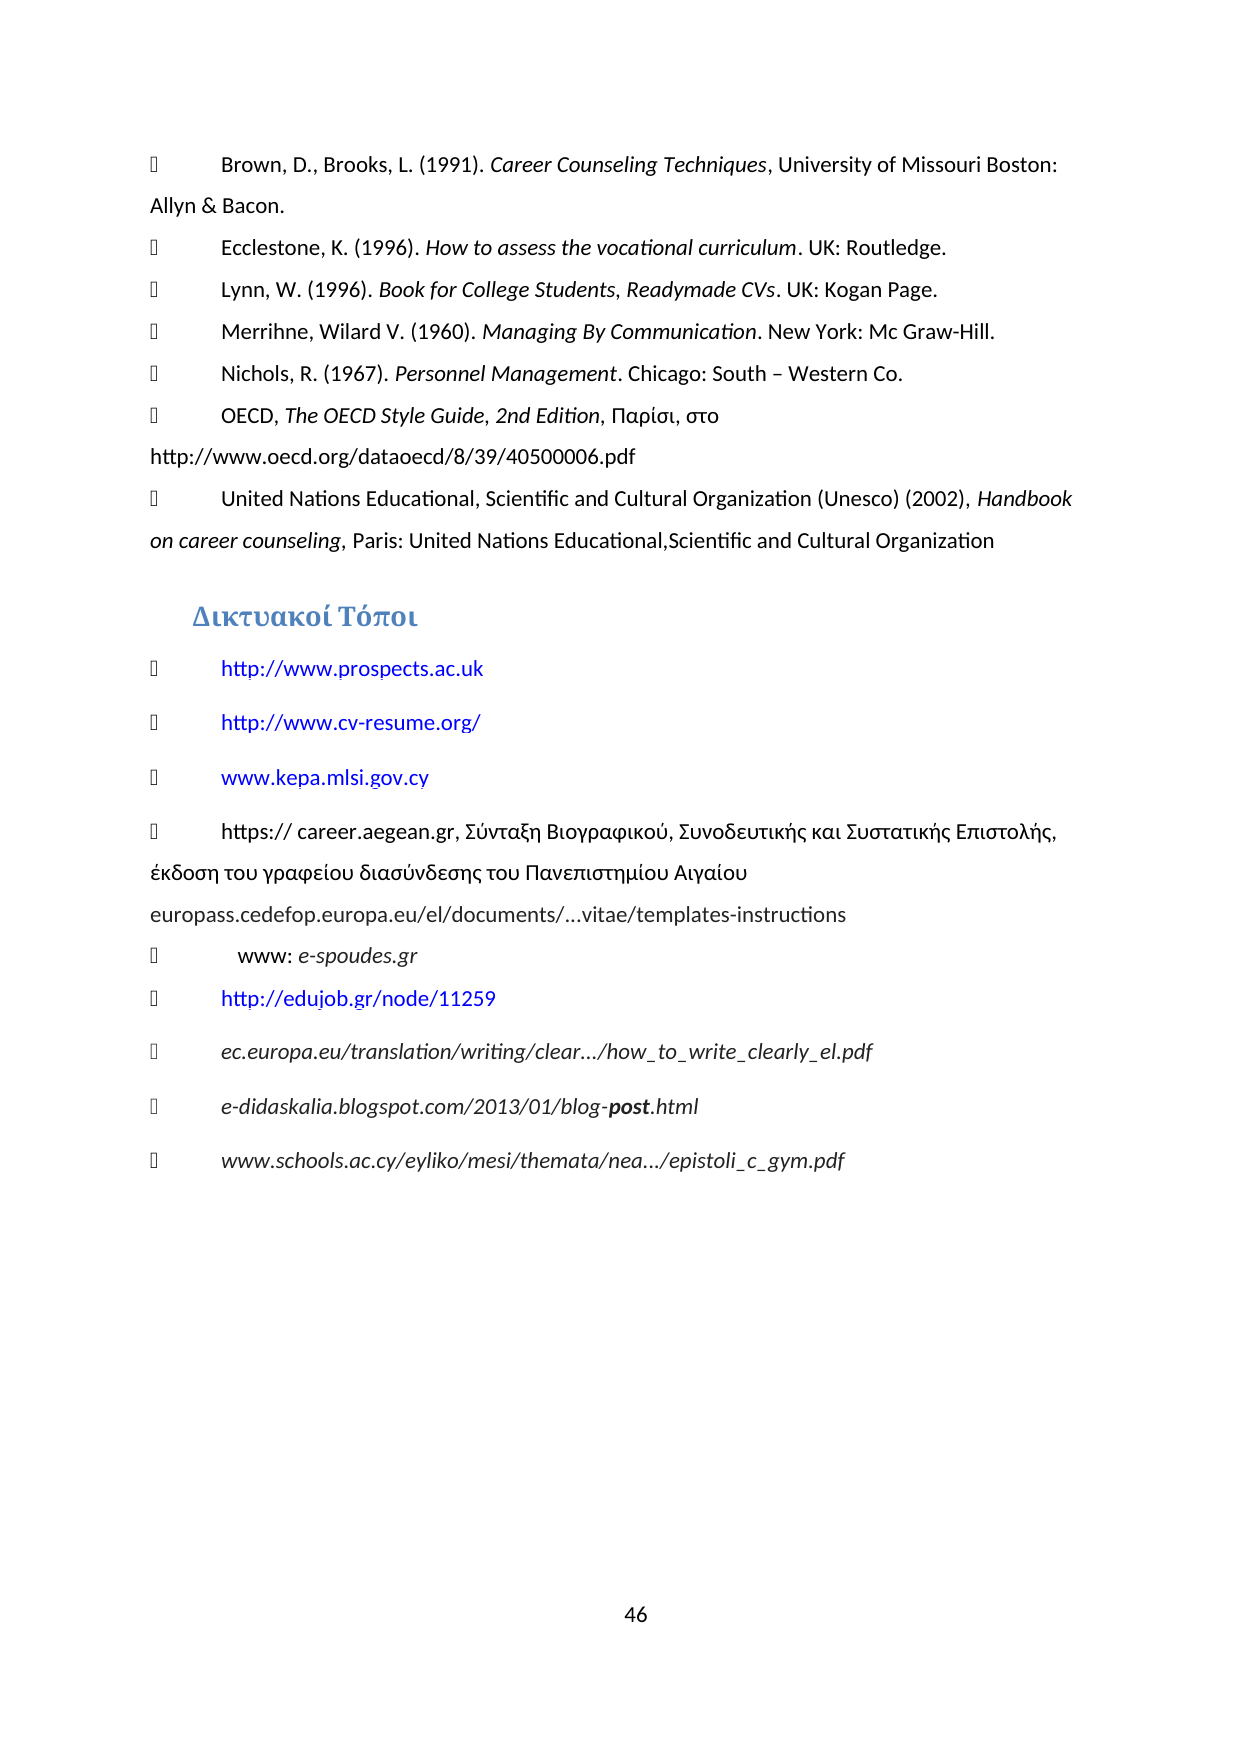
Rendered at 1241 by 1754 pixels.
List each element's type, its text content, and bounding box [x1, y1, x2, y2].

list www.kepa.mlsi.gov.cy [150, 763, 1090, 791]
text 46 [150, 1600, 1121, 1628]
list Ecclestone, K. (1996). How to assess the vocational curriculum. UK: Routledge. [150, 233, 1090, 261]
list https:// career.aegean.gr, Σύνταξη Βιογραφικού, Συνοδευτικής και Συστατικής Επιστολής, έκδοση του γραφείου διασύνδεσης του Πανεπιστημίου Αιγαίου europass.cedefop.europa.eu/el/documents/...vitae/templates-instructions [150, 817, 1090, 928]
list http://www.prospects.ac.uk [150, 654, 1090, 682]
list ec.europa.eu/translation/writing/clear.../how_to_write_clearly_el.pdf [150, 1037, 1090, 1065]
list http://www.cv-resume.org/ [150, 708, 1090, 737]
list OECD, The OECD Style Guide, 2nd Edition, Παρίσι, στο http://www.oecd.org/dataoecd/8/39/40500006.pdf [150, 401, 1090, 470]
list Brown, D., Brooks, L. (1991). Career Counseling Techniques, University of Missouri Boston: Allyn & Bacon. [150, 150, 1090, 219]
list Lynn, W. (1996). Book for College Students, Readymade CVs. UK: Kogan Page. [150, 275, 1090, 303]
list http://edujob.gr/node/11259 [150, 984, 1090, 1012]
list www: e-spoudes.gr [150, 941, 1090, 969]
list United Nations Educational, Scientific and Cultural Organization (Unesco) (2002), Handbook on career counseling, Paris: United Nations Educational,Scientific and Cultural Organization [150, 484, 1090, 554]
list Merrihne, Wilard V. (1960). Managing By Communication. New York: Mc Graw-Hill. [150, 317, 1090, 345]
list www.schools.ac.cy/eyliko/mesi/themata/nea.../epistoli_c_gym.pdf [150, 1146, 1090, 1174]
list Nichols, R. (1967). Personnel Management. Chicago: South – Western Co. [150, 359, 1090, 387]
list e-didaskalia.blogspot.com/2013/01/blog-post.html [150, 1092, 1090, 1120]
text Δικτυακοί Τόποι [192, 602, 1090, 633]
